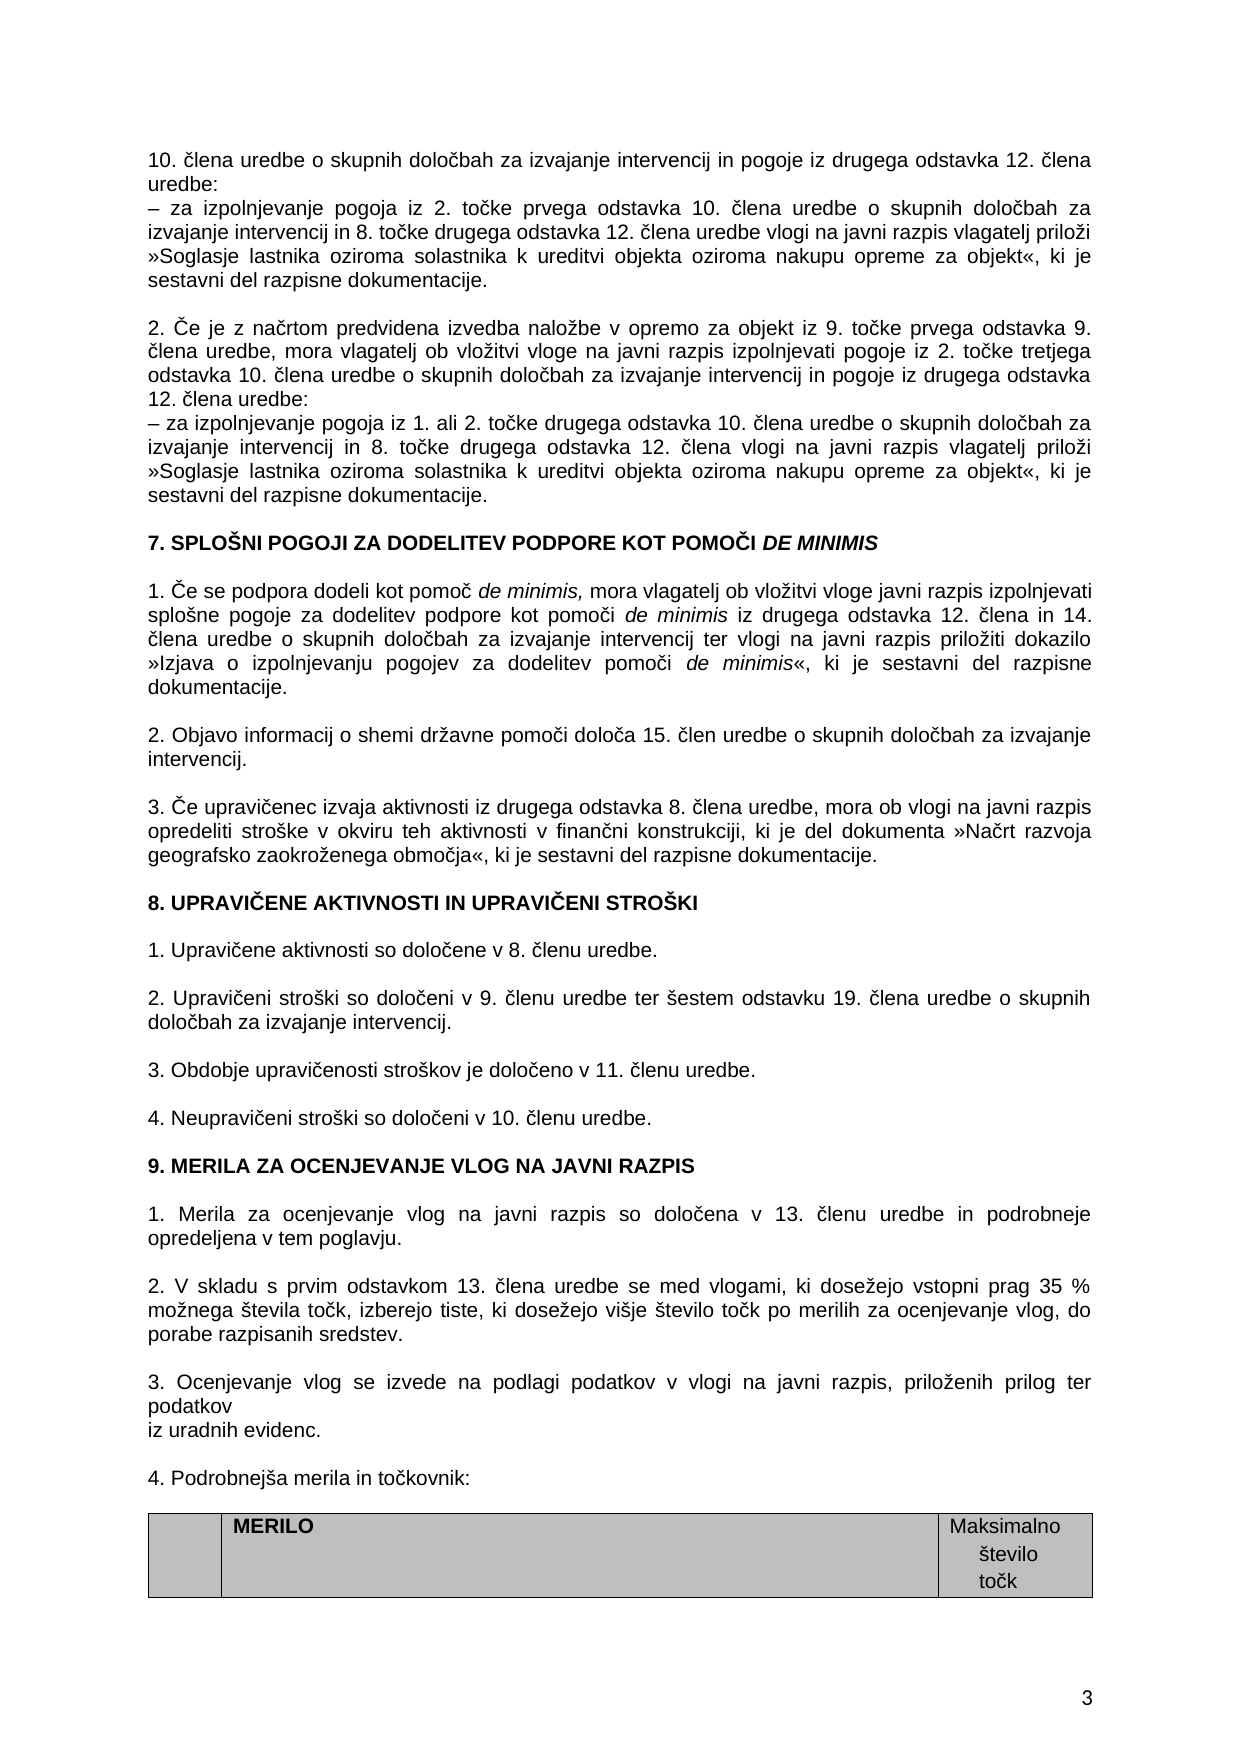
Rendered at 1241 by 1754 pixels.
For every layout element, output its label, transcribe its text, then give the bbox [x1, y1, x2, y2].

text 2. Upravičeni stroški so določeni v 9. členu uredbe ter šestem odstavku 19. člena uredbe o skupnih določbah za izvajanje intervencij. [148, 986, 1093, 1034]
table_header [149, 1514, 221, 1597]
text 3. Obdobje upravičenosti stroškov je določeno v 11. členu uredbe. [148, 1058, 1093, 1082]
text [148, 148, 1093, 196]
table_header Maksimalno število točk [939, 1514, 1092, 1597]
text 9. MERILA ZA OCENJEVANJE VLOG NA JAVNI RAZPIS [148, 1154, 1093, 1178]
text 1. Merila za ocenjevanje vlog na javni razpis so določena v 13. členu uredbe in podrobneje opredeljena v tem poglavju. [148, 1202, 1093, 1250]
text 1. Upravičene aktivnosti so določene v 8. členu uredbe. [148, 938, 1093, 962]
text iz uradnih evidenc. [148, 1417, 1093, 1441]
text 7. SPLOŠNI POGOJI ZA DODELITEV PODPORE KOT POMOČI DE MINIMIS [148, 531, 1093, 555]
text 2. V skladu s prvim odstavkom 13. člena uredbe se med vlogami, ki dosežejo vstopni prag 35 % možnega števila točk, izberejo tiste, ki dosežejo višje število točk po merilih za ocenjevanje vlog, do porabe razpisanih sredstev. [148, 1274, 1093, 1346]
text 2. Objavo informacij o shemi državne pomoči določa 15. člen uredbe o skupnih določbah za izvajanje intervencij. [148, 723, 1093, 771]
text 3. Ocenjevanje vlog se izvede na podlagi podatkov v vlogi na javni razpis, priloženih prilog ter podatkov [148, 1369, 1093, 1417]
table_header MERILO [222, 1514, 938, 1597]
text 3. Če upravičenec izvaja aktivnosti iz drugega odstavka 8. člena uredbe, mora ob vlogi na javni razpis opredeliti stroške v okviru teh aktivnosti v finančni konstrukciji, ki je del dokumenta »Načrt razvoja geografsko zaokroženega območja«, ki je sestavni del razpisne dokumentacije. [148, 794, 1093, 866]
text 4. Neupravičeni stroški so določeni v 10. členu uredbe. [148, 1106, 1093, 1130]
text – za izpolnjevanje pogoja iz 2. točke prvega odstavka 10. člena uredbe o skupnih določbah za izvajanje intervencij in 8. točke drugega odstavka 12. člena uredbe vlogi na javni razpis vlagatelj priloži »Soglasje lastnika oziroma solastnika k ureditvi objekta oziroma nakupu opreme za objekt«, ki je sestavni del razpisne dokumentacije. [148, 196, 1093, 291]
text – za izpolnjevanje pogoja iz 1. ali 2. točke drugega odstavka 10. člena uredbe o skupnih določbah za izvajanje intervencij in 8. točke drugega odstavka 12. člena vlogi na javni razpis vlagatelj priloži »Soglasje lastnika oziroma solastnika k ureditvi objekta oziroma nakupu opreme za objekt«, ki je sestavni del razpisne dokumentacije. [148, 411, 1093, 507]
text 4. Podrobnejša merila in točkovnik: [148, 1465, 1093, 1489]
text 2. Če je z načrtom predvidena izvedba naložbe v opremo za objekt iz 9. točke prvega odstavka 9. člena uredbe, mora vlagatelj ob vložitvi vloge na javni razpis izpolnjevati pogoje iz 2. točke tretjega odstavka 10. člena uredbe o skupnih določbah za izvajanje intervencij in pogoje iz drugega odstavka 12. člena uredbe: [148, 315, 1093, 411]
text 8. UPRAVIČENE AKTIVNOSTI IN UPRAVIČENI STROŠKI [148, 890, 1093, 914]
text 1. Če se podpora dodeli kot pomoč de minimis, mora vlagatelj ob vložitvi vloge javni razpis izpolnjevati splošne pogoje za dodelitev podpore kot pomoči de minimis iz drugega odstavka 12. člena in 14. člena uredbe o skupnih določbah za izvajanje intervencij ter vlogi na javni razpis priložiti dokazilo »Izjava o izpolnjevanju pogojev za dodelitev pomoči de minimis«, ki je sestavni del razpisne dokumentacije. [148, 579, 1093, 699]
